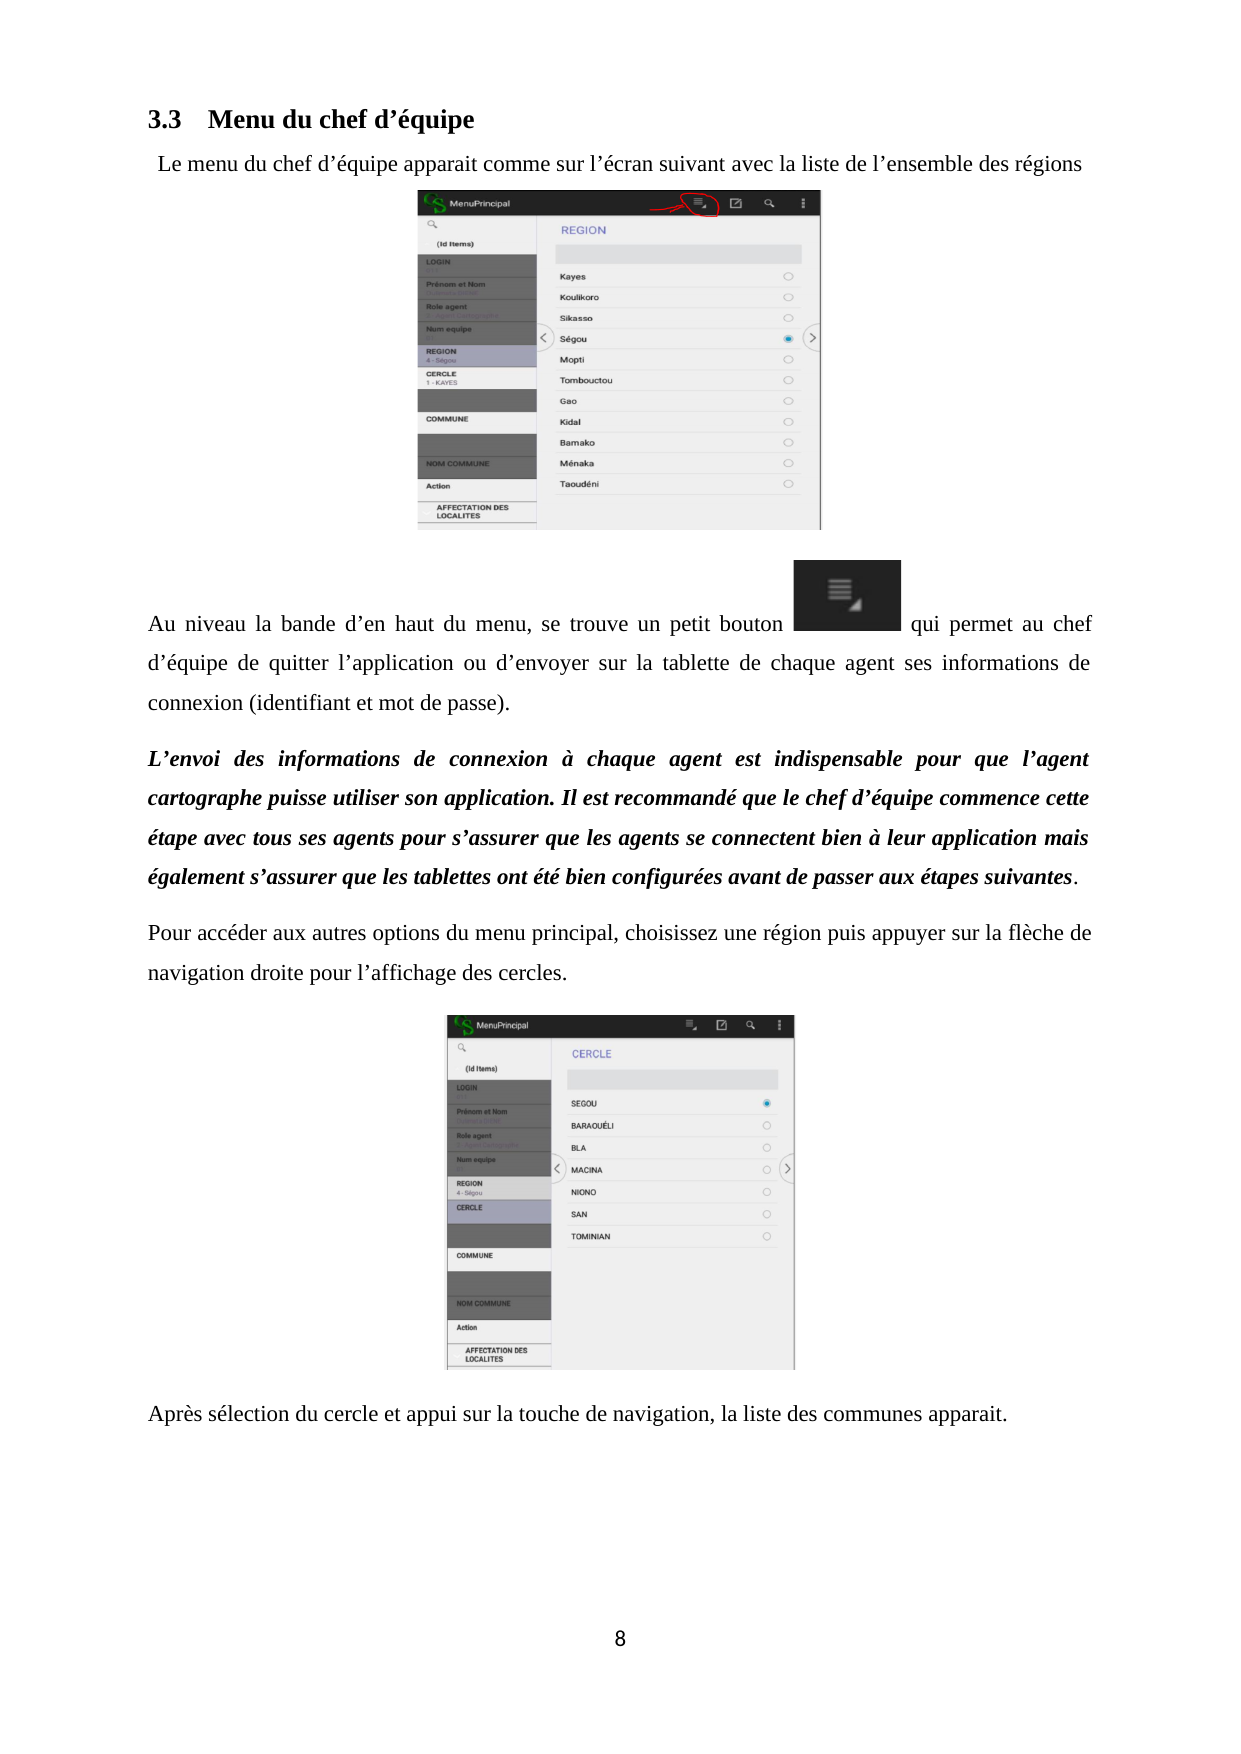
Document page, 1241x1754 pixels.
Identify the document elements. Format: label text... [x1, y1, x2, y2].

text L’envoi des informations de connexion à chaque agent est indispensable pour que l’agent cartographe puisse utiliser son application. Il est recommandé que le chef d’équipe commence cette étape avec tous ses agents pour s’assurer que les agents se connectent bien à leur application mais également s’assurer que les tablettes ont été bien configurées avant de passer aux étapes suivantes. [148, 745, 1093, 889]
picture [417, 190, 823, 530]
text Après sélection du cercle et appui sur la touche de navigation, la liste des communes apparait. [148, 1400, 1093, 1426]
picture [793, 560, 902, 631]
text Pour accéder aux autres options du menu principal, choisissez une région puis appuyer sur la flèche de navigation droite pour l’affichage des cercles. [148, 919, 1093, 985]
picture [444, 1015, 797, 1370]
text Au niveau la bande d’en haut du menu, se trouve un petit bouton qui permet au chef d’équipe de quitter l’application ou d’envoyer sur la tablette de chaque agent ses informations de connexion (identifiant et mot de passe). [148, 561, 1093, 715]
subtitle Menu du chef d’équipe [148, 103, 1093, 134]
